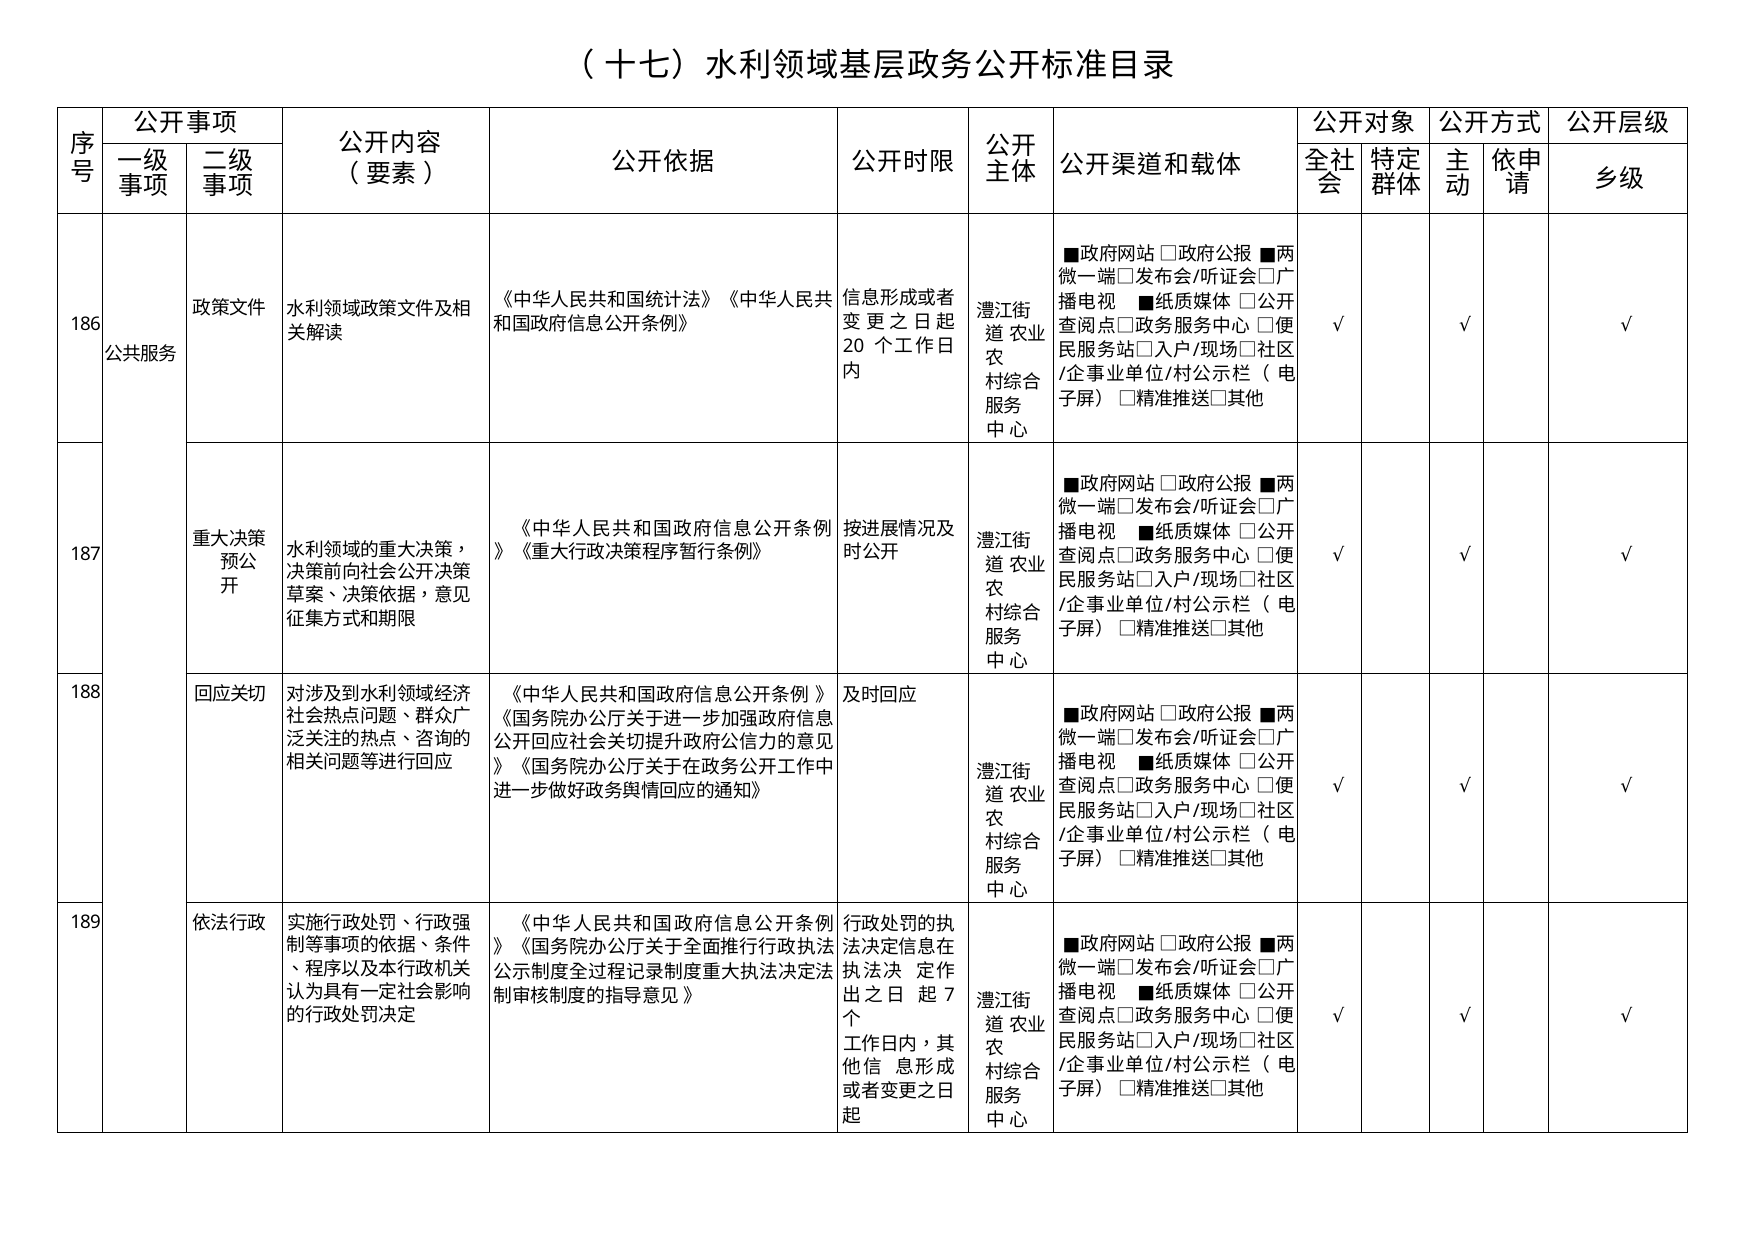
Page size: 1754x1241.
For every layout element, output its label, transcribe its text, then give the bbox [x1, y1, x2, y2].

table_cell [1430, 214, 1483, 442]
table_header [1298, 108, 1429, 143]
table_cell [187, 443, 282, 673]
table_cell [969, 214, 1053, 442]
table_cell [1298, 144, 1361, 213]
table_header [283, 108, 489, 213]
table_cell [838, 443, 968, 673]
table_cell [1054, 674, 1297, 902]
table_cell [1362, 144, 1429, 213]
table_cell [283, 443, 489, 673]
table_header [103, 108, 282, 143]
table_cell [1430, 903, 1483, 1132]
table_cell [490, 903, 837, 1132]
text （ 十七）水利领域基层政务公开标准目录 [562, 43, 1689, 84]
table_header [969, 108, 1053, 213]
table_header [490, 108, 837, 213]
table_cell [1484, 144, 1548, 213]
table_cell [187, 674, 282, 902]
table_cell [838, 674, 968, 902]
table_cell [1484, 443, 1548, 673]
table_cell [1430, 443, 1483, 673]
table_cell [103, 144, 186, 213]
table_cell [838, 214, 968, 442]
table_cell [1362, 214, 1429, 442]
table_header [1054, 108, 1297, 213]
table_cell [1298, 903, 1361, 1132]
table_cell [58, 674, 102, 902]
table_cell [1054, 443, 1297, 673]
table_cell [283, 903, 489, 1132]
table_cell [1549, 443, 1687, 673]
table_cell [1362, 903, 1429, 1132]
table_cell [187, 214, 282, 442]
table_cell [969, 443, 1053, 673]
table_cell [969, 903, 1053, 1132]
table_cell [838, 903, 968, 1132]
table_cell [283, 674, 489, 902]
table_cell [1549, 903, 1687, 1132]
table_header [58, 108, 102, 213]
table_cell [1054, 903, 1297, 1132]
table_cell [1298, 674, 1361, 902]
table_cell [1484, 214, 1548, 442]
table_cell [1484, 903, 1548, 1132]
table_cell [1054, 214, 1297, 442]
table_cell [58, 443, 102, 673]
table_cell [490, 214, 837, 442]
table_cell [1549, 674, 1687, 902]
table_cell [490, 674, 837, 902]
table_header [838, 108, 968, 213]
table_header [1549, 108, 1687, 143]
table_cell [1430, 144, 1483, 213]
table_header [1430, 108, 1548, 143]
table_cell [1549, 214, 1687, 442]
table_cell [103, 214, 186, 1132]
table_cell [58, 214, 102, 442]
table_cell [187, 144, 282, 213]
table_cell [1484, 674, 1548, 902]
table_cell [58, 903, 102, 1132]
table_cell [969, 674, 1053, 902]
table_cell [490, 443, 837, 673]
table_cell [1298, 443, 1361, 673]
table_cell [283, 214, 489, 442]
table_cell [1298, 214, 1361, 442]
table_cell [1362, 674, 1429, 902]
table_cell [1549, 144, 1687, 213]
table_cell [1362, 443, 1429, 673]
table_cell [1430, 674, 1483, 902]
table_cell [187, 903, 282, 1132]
